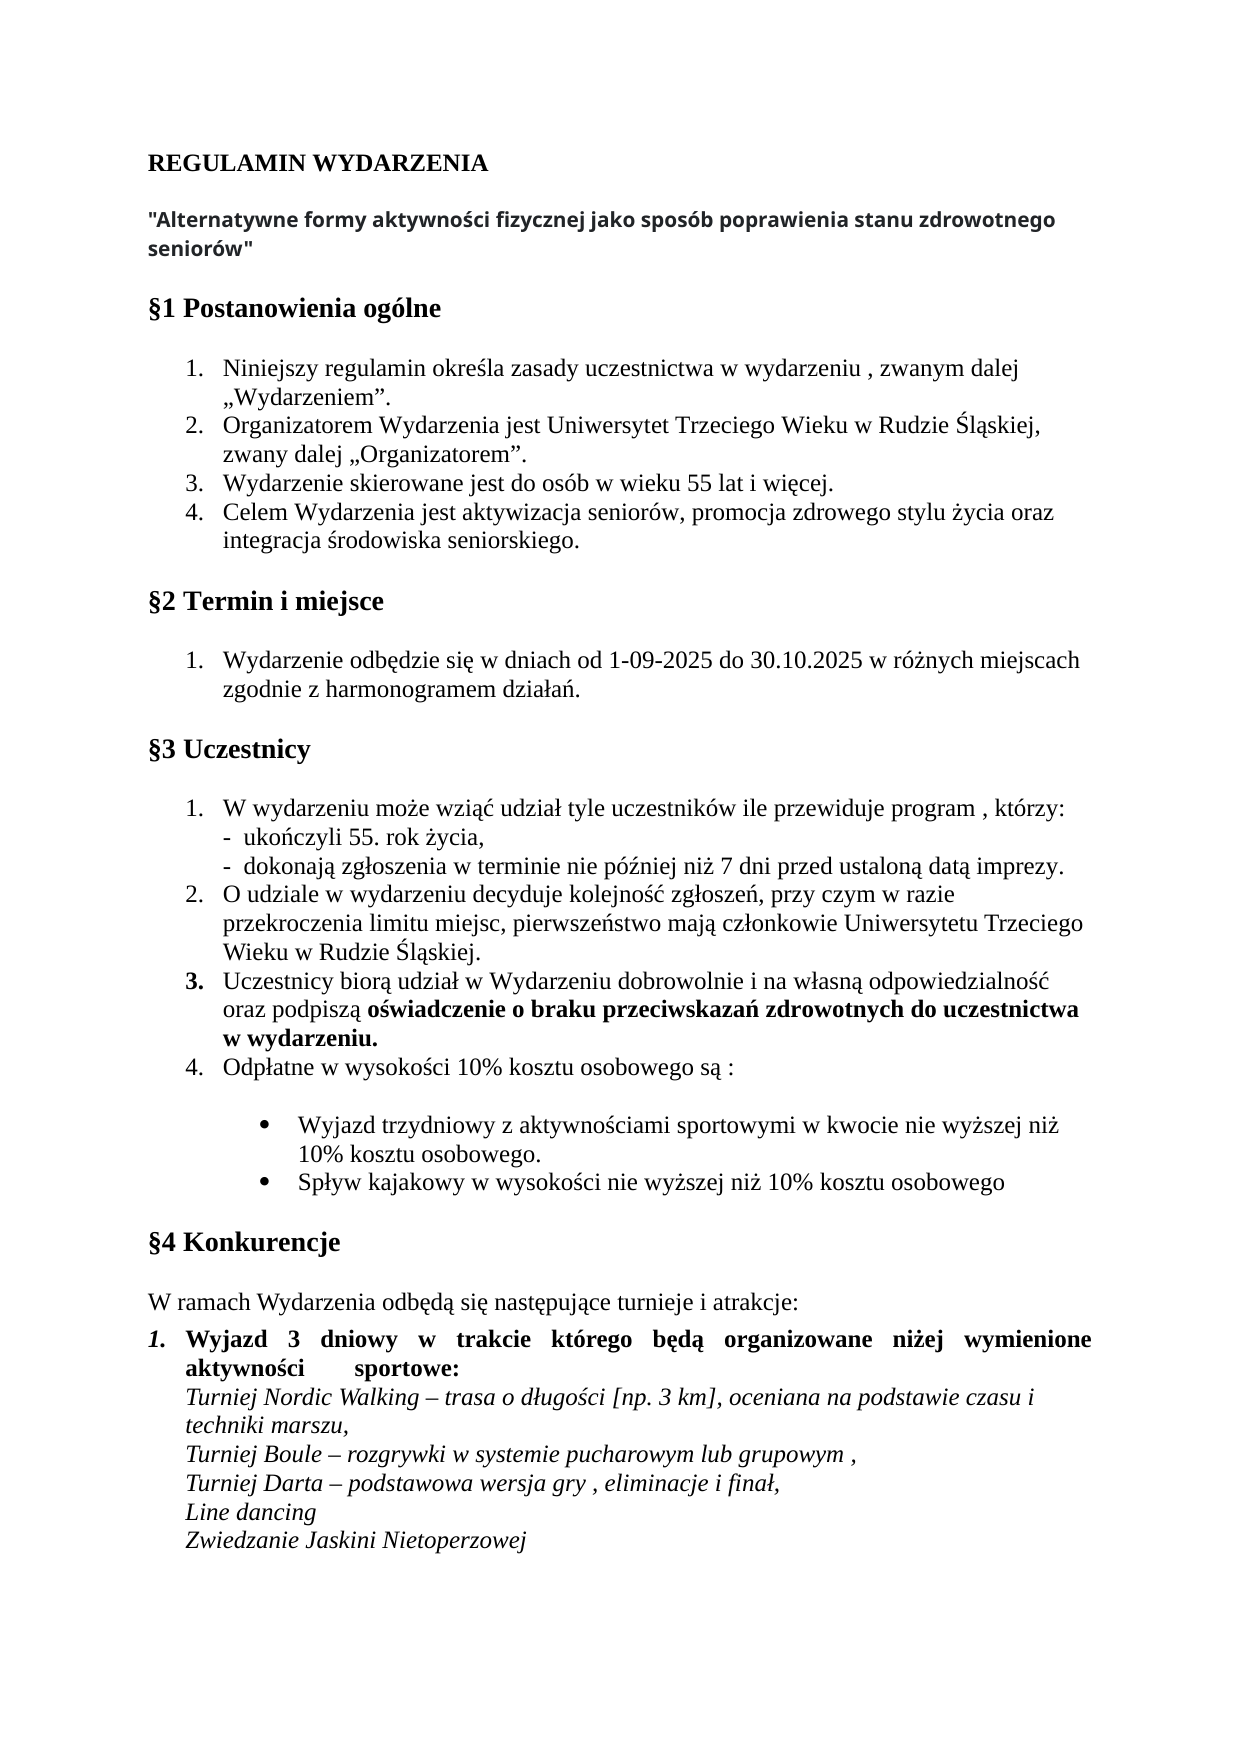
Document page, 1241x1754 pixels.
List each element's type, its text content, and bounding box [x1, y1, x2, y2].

list Odpłatne w wysokości 10% kosztu osobowego są : [185, 1052, 1093, 1081]
list O udziale w wydarzeniu decyduje kolejność zgłoszeń, przy czym w razie przekroczenia limitu miejsc, pierwszeństwo mają członkowie Uniwersytetu Trzeciego Wieku w Rudzie Śląskiej. [185, 879, 1093, 966]
list Wydarzenie skierowane jest do osób w wieku 55 lat i więcej. [185, 468, 1093, 497]
text §2 Termin i miejsce [148, 583, 1093, 616]
list Niniejszy regulamin określa zasady uczestnictwa w wydarzeniu , zwanym dalej „Wydarzeniem”. [185, 353, 1093, 411]
list Uczestnicy biorą udział w Wydarzeniu dobrowolnie i na własną odpowiedzialność oraz podpiszą oświadczenie o braku przeciwskazań zdrowotnych do uczestnictwa w wydarzeniu. [185, 966, 1093, 1052]
list Wydarzenie odbędzie się w dniach od 1-09-2025 do 30.10.2025 w różnych miejscach zgodnie z harmonogramem działań. [185, 645, 1093, 703]
list Wyjazd trzydniowy z aktywnościami sportowymi w kwocie nie wyższej niż 10% kosztu osobowego. [260, 1110, 1093, 1167]
text "Alternatywne formy aktywności fizycznej jako sposób poprawienia stanu zdrowotnego seniorów" [253, 206, 1093, 262]
list W wydarzeniu może wziąć udział tyle uczestników ile przewiduje program , którzy: - ukończyli 55. rok życia, - dokonają zgłoszenia w terminie nie później niż 7 dni przed ustaloną datą imprezy. [185, 793, 1093, 879]
list Spływ kajakowy w wysokości nie wyższej niż 10% kosztu osobowego [260, 1167, 1093, 1196]
list Celem Wydarzenia jest aktywizacja seniorów, promocja zdrowego stylu życia oraz integracja środowiska seniorskiego. [185, 497, 1093, 554]
text §1 Postanowienia ogólne [148, 292, 1093, 324]
list Line dancing [185, 1497, 1093, 1525]
list Turniej Nordic Walking – trasa o długości [np. 3 km], oceniana na podstawie czasu i techniki marszu, Turniej Boule – rozgrywki w systemie pucharowym lub grupowym , Turniej Darta – podstawowa wersja gry , eliminacje i finał, [185, 1382, 1093, 1497]
text §3 Uczestnicy [148, 732, 1093, 764]
text W ramach Wydarzenia odbędą się następujące turnieje i atrakcje: [148, 1287, 1093, 1316]
text REGULAMIN WYDARZENIA [148, 148, 1093, 176]
text §4 Konkurencje [148, 1225, 1093, 1258]
list Zwiedzanie Jaskini Nietoperzowej [185, 1525, 1093, 1554]
list Organizatorem Wydarzenia jest Uniwersytet Trzeciego Wieku w Rudzie Śląskiej, zwany dalej „Organizatorem”. [185, 411, 1093, 468]
list Wyjazd 3 dniowy w trakcie którego będą organizowane niżej wymienione aktywności sportowe: [148, 1324, 1093, 1382]
